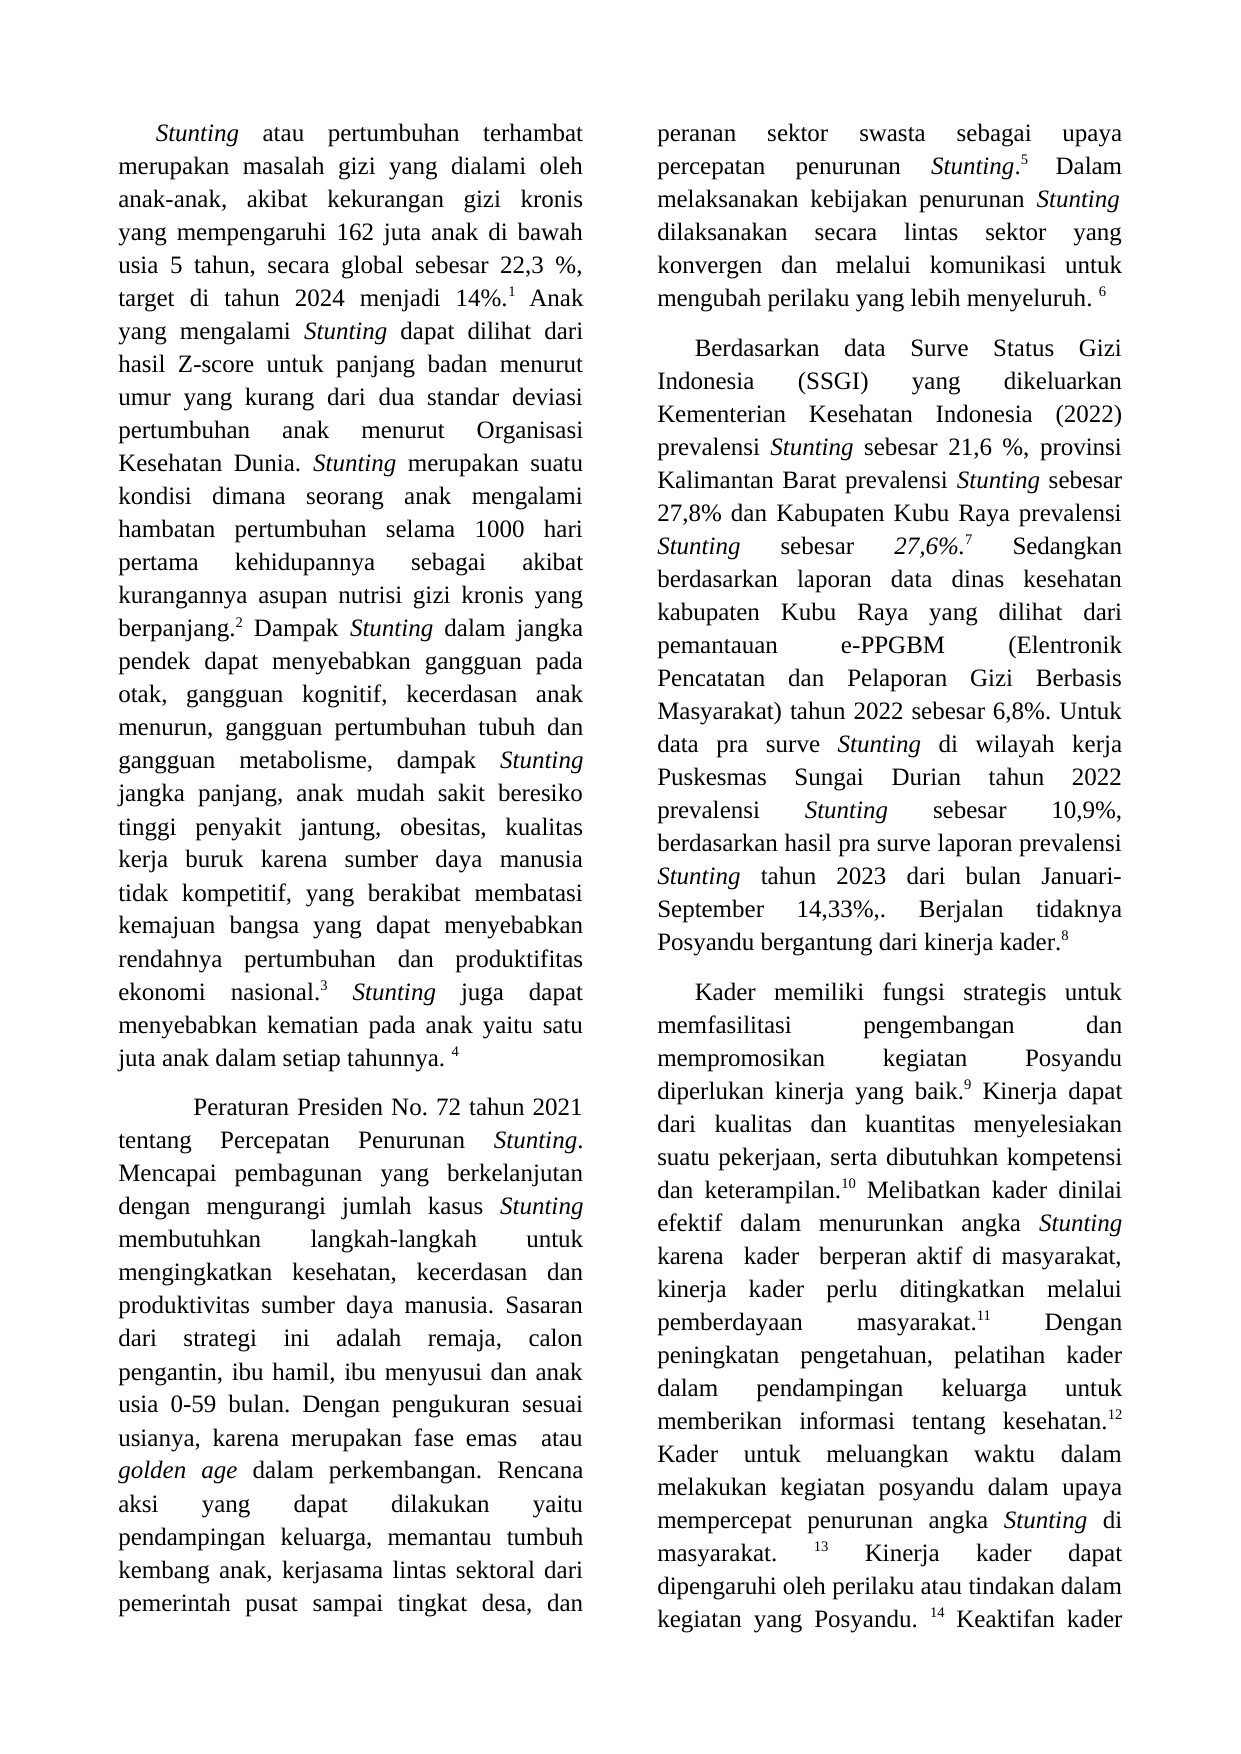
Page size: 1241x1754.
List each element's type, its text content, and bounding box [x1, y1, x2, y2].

text Berdasarkan data Surve Status Gizi Indonesia (SSGI) yang dikeluarkan Kementerian Kesehatan Indonesia (2022) prevalensi Stunting sebesar 21,6 %, provinsi Kalimantan Barat prevalensi Stunting sebesar 27,8% dan Kabupaten Kubu Raya prevalensi Stunting sebesar 27,6%.7 Sedangkan berdasarkan laporan data dinas kesehatan kabupaten Kubu Raya yang dilihat dari pemantauan e-PPGBM (Elentronik Pencatatan dan Pelaporan Gizi Berbasis Masyarakat) tahun 2022 sebesar 6,8%. Untuk data pra surve Stunting di wilayah kerja Puskesmas Sungai Durian tahun 2022 prevalensi Stunting sebesar 10,9%, berdasarkan hasil pra surve laporan prevalensi Stunting tahun 2023 dari bulan Januari-September 14,33%,. Berjalan tidaknya Posyandu bergantung dari kinerja kader.8 [657, 333, 1122, 956]
text Peraturan Presiden No. 72 tahun 2021 tentang Percepatan Penurunan Stunting. Mencapai pembagunan yang berkelanjutan dengan mengurangi jumlah kasus Stunting membutuhkan langkah-langkah untuk mengingkatkan kesehatan, kecerdasan dan produktivitas sumber daya manusia. Sasaran dari strategi ini adalah remaja, calon pengantin, ibu hamil, ibu menyusui dan anak usia 0-59 bulan. Dengan pengukuran sesuai usianya, karena merupakan fase emas atau golden age dalam perkembangan. Rencana aksi yang dapat dilakukan yaitu pendampingan keluarga, memantau tumbuh kembang anak, kerjasama lintas sektoral dari pemerintah pusat sampai tingkat desa, dan peranan sektor swasta sebagai upaya percepatan penurunan Stunting.5 Dalam melaksanakan kebijakan penurunan Stunting dilaksanakan secara lintas sektor yang konvergen dan melalui komunikasi untuk mengubah perilaku yang lebih menyeluruh. 6 [657, 118, 1122, 312]
text Stunting atau pertumbuhan terhambat merupakan masalah gizi yang dialami oleh anak-anak, akibat kekurangan gizi kronis yang mempengaruhi 162 juta anak di bawah usia 5 tahun, secara global sebesar 22,3 %, target di tahun 2024 menjadi 14%.1 Anak yang mengalami Stunting dapat dilihat dari hasil Z-score untuk panjang badan menurut umur yang kurang dari dua standar deviasi pertumbuhan anak menurut Organisasi Kesehatan Dunia. Stunting merupakan suatu kondisi dimana seorang anak mengalami hambatan pertumbuhan selama 1000 hari pertama kehidupannya sebagai akibat kurangannya asupan nutrisi gizi kronis yang berpanjang.2 Dampak Stunting dalam jangka pendek dapat menyebabkan gangguan pada otak, gangguan kognitif, kecerdasan anak menurun, gangguan pertumbuhan tubuh dan gangguan metabolisme, dampak Stunting jangka panjang, anak mudah sakit beresiko tinggi penyakit jantung, obesitas, kualitas kerja buruk karena sumber daya manusia tidak kompetitif, yang berakibat membatasi kemajuan bangsa yang dapat menyebabkan rendahnya pertumbuhan dan produktifitas ekonomi nasional.3 Stunting juga dapat menyebabkan kematian pada anak yaitu satu juta anak dalam setiap tahunnya. 4 [118, 118, 583, 1071]
text Peraturan Presiden No. 72 tahun 2021 tentang Percepatan Penurunan Stunting. Mencapai pembagunan yang berkelanjutan dengan mengurangi jumlah kasus Stunting membutuhkan langkah-langkah untuk mengingkatkan kesehatan, kecerdasan dan produktivitas sumber daya manusia. Sasaran dari strategi ini adalah remaja, calon pengantin, ibu hamil, ibu menyusui dan anak usia 0-59 bulan. Dengan pengukuran sesuai usianya, karena merupakan fase emas atau golden age dalam perkembangan. Rencana aksi yang dapat dilakukan yaitu pendampingan keluarga, memantau tumbuh kembang anak, kerjasama lintas sektoral dari pemerintah pusat sampai tingkat desa, dan peranan sektor swasta sebagai upaya percepatan penurunan Stunting.5 Dalam melaksanakan kebijakan penurunan Stunting dilaksanakan secara lintas sektor yang konvergen dan melalui komunikasi untuk mengubah perilaku yang lebih menyeluruh. 6 [118, 1092, 583, 1616]
